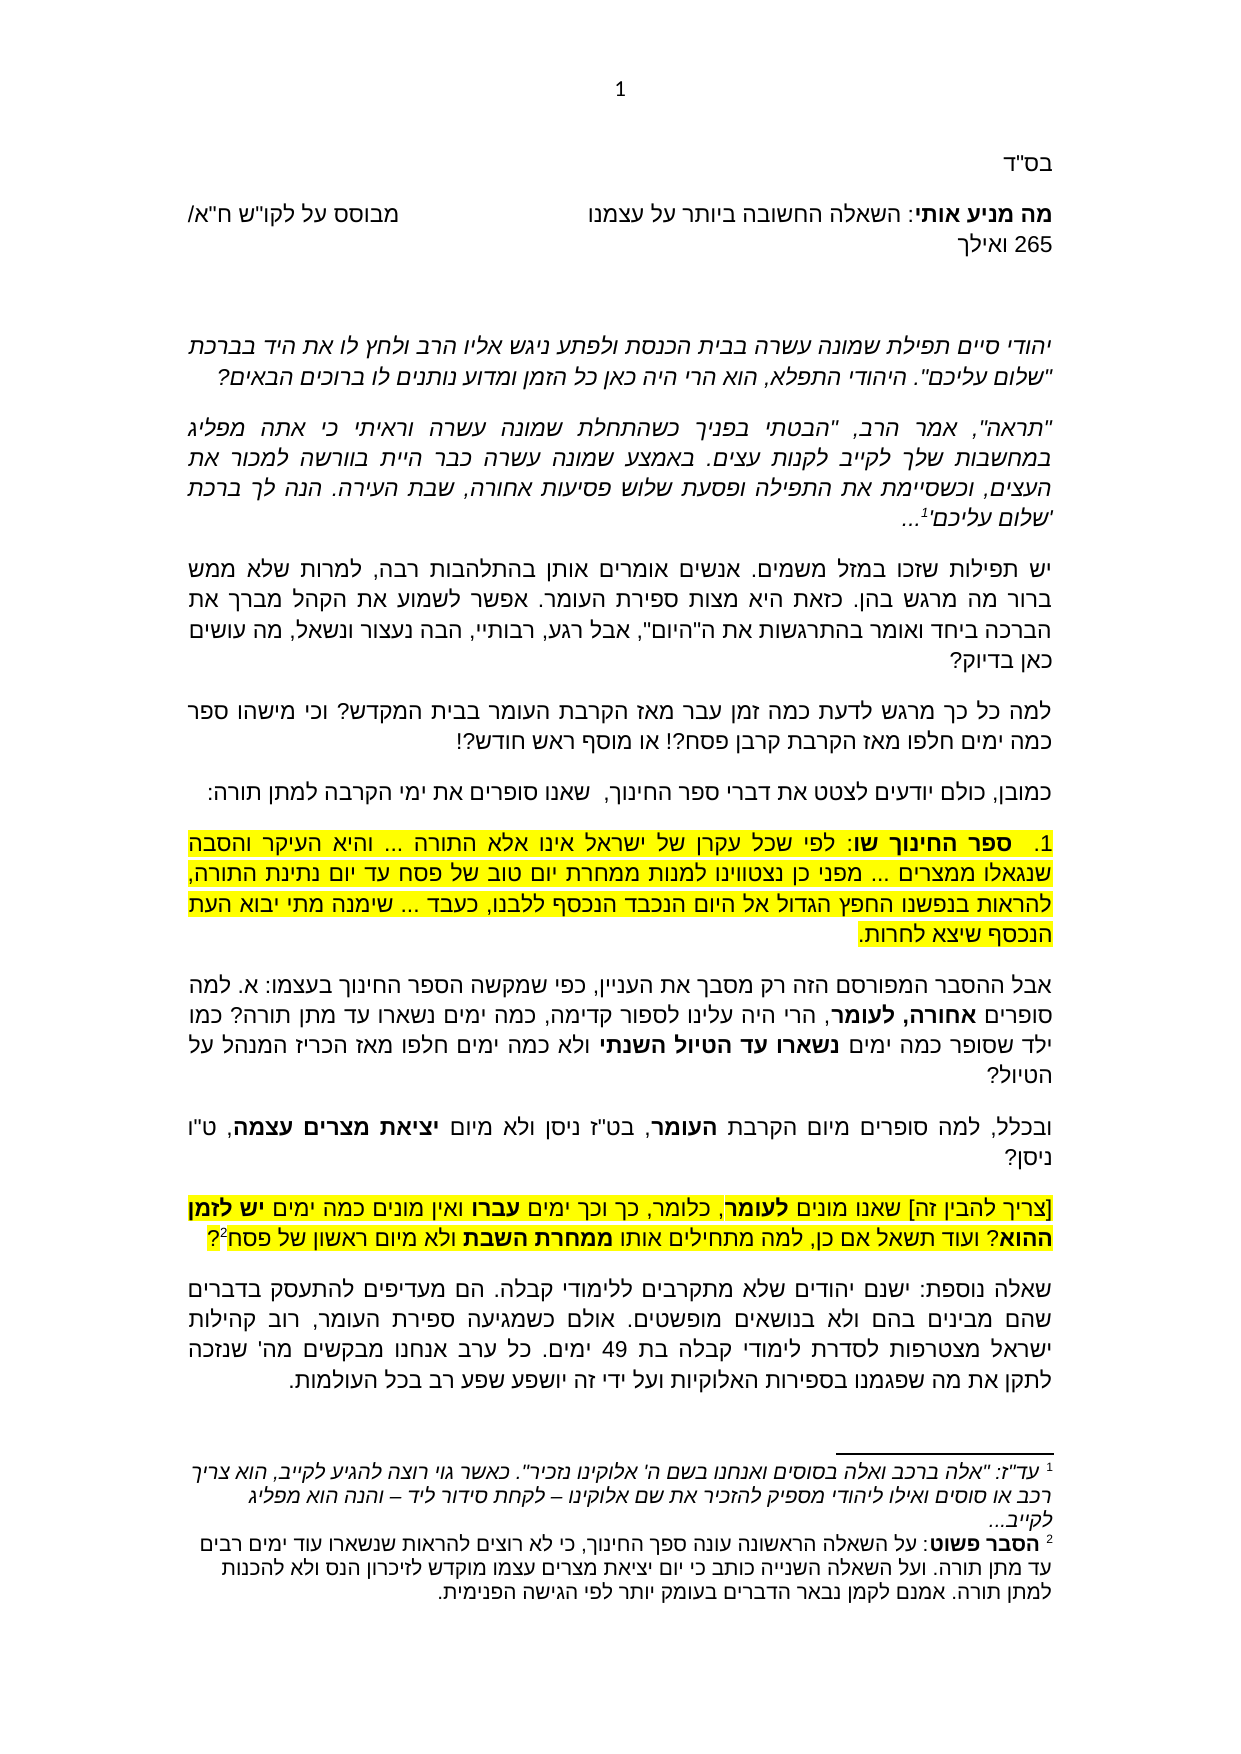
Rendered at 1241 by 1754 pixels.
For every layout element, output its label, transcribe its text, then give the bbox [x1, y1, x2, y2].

text למה כל כך מרגש לדעת כמה זמן עבר מאז הקרבת העומר בבית המקדש? וכי מישהו ספר כמה ימים חלפו מאז הקרבת קרבן פסח?! או מוסף ראש חודש?! [187, 698, 1053, 754]
text "תראה", אמר הרב, "הבטתי בפניך כשהתחלת שמונה עשרה וראיתי כי אתה מפליג במחשבות שלך לקייב לקנות עצים. באמצע שמונה עשרה כבר היית בוורשה למכור את העצים, וכשסיימת את התפילה ופסעת שלוש פסיעות אחורה, שבת העירה. הנה לך ברכת 'שלום עליכם'... [187, 414, 1053, 532]
text שאלה נוספת: ישנם יהודים שלא מתקרבים ללימודי קבלה. הם מעדיפים להתעסק בדברים שהם מבינים בהם ולא בנושאים מופשטים. אולם כשמגיעה ספירת העומר, רוב קהילות ישראל מצטרפות לסדרת לימודי קבלה בת 49 ימים. כל ערב אנחנו מבקשים מה' שנזכה לתקן את מה שפגמנו בספירות האלוקיות ועל ידי זה יושפע שפע רב בכל העולמות. [187, 1276, 1053, 1393]
text כמובן, כולם יודעים לצטט את דברי ספר החינוך, שאנו סופרים את ימי הקרבה למתן תורה: [187, 779, 1053, 806]
text ובכלל, למה סופרים מיום הקרבת העומר, בט"ז ניסן ולא מיום יציאת מצרים עצמה, ט"ו ניסן? [187, 1113, 1053, 1170]
text 1. ספר החינוך שו: לפי שכל עקרן של ישראל אינו אלא התורה ... והיא העיקר והסבה שנגאלו ממצרים ... מפני כן נצטווינו למנות ממחרת יום טוב של פסח עד יום נתינת התורה, להראות בנפשנו החפץ הגדול אל היום הנכבד הנכסף ללבנו, כעבד ... שימנה מתי יבוא העת הנכסף שיצא לחרות. [187, 830, 1053, 947]
text אבל ההסבר המפורסם הזה רק מסבך את העניין, כפי שמקשה הספר החינוך בעצמו: א. למה סופרים אחורה, לעומר, הרי היה עלינו לספור קדימה, כמה ימים נשארו עד מתן תורה? כמו ילד שסופר כמה ימים נשארו עד הטיול השנתי ולא כמה ימים חלפו מאז הכריז המנהל על הטיול? [187, 972, 1053, 1089]
text [צריך להבין זה] שאנו מונים לעומר, כלומר, כך וכך ימים עברו ואין מונים כמה ימים יש לזמן ההוא? ועוד תשאל אם כן, למה מתחילים אותו ממחרת השבת ולא מיום ראשון של פסח? [187, 1195, 1053, 1251]
text בס"ד [187, 150, 1053, 176]
text מה מניע אותי: השאלה החשובה ביותר על עצמנו מבוסס על לקו"ש ח"א/265 ואילך [187, 201, 1053, 258]
text יש תפילות שזכו במזל משמים. אנשים אומרים אותן בהתלהבות רבה, למרות שלא ממש ברור מה מרגש בהן. כזאת היא מצות ספירת העומר. אפשר לשמוע את הקהל מברך את הברכה ביחד ואומר בהתרגשות את ה"היום", אבל רגע, רבותיי, הבה נעצור ונשאל, מה עושים כאן בדיוק? [187, 556, 1053, 673]
text יהודי סיים תפילת שמונה עשרה בבית הכנסת ולפתע ניגש אליו הרב ולחץ לו את היד בברכת "שלום עליכם". היהודי התפלא, הוא הרי היה כאן כל הזמן ומדוע נותנים לו ברוכים הבאים? [187, 333, 1053, 390]
